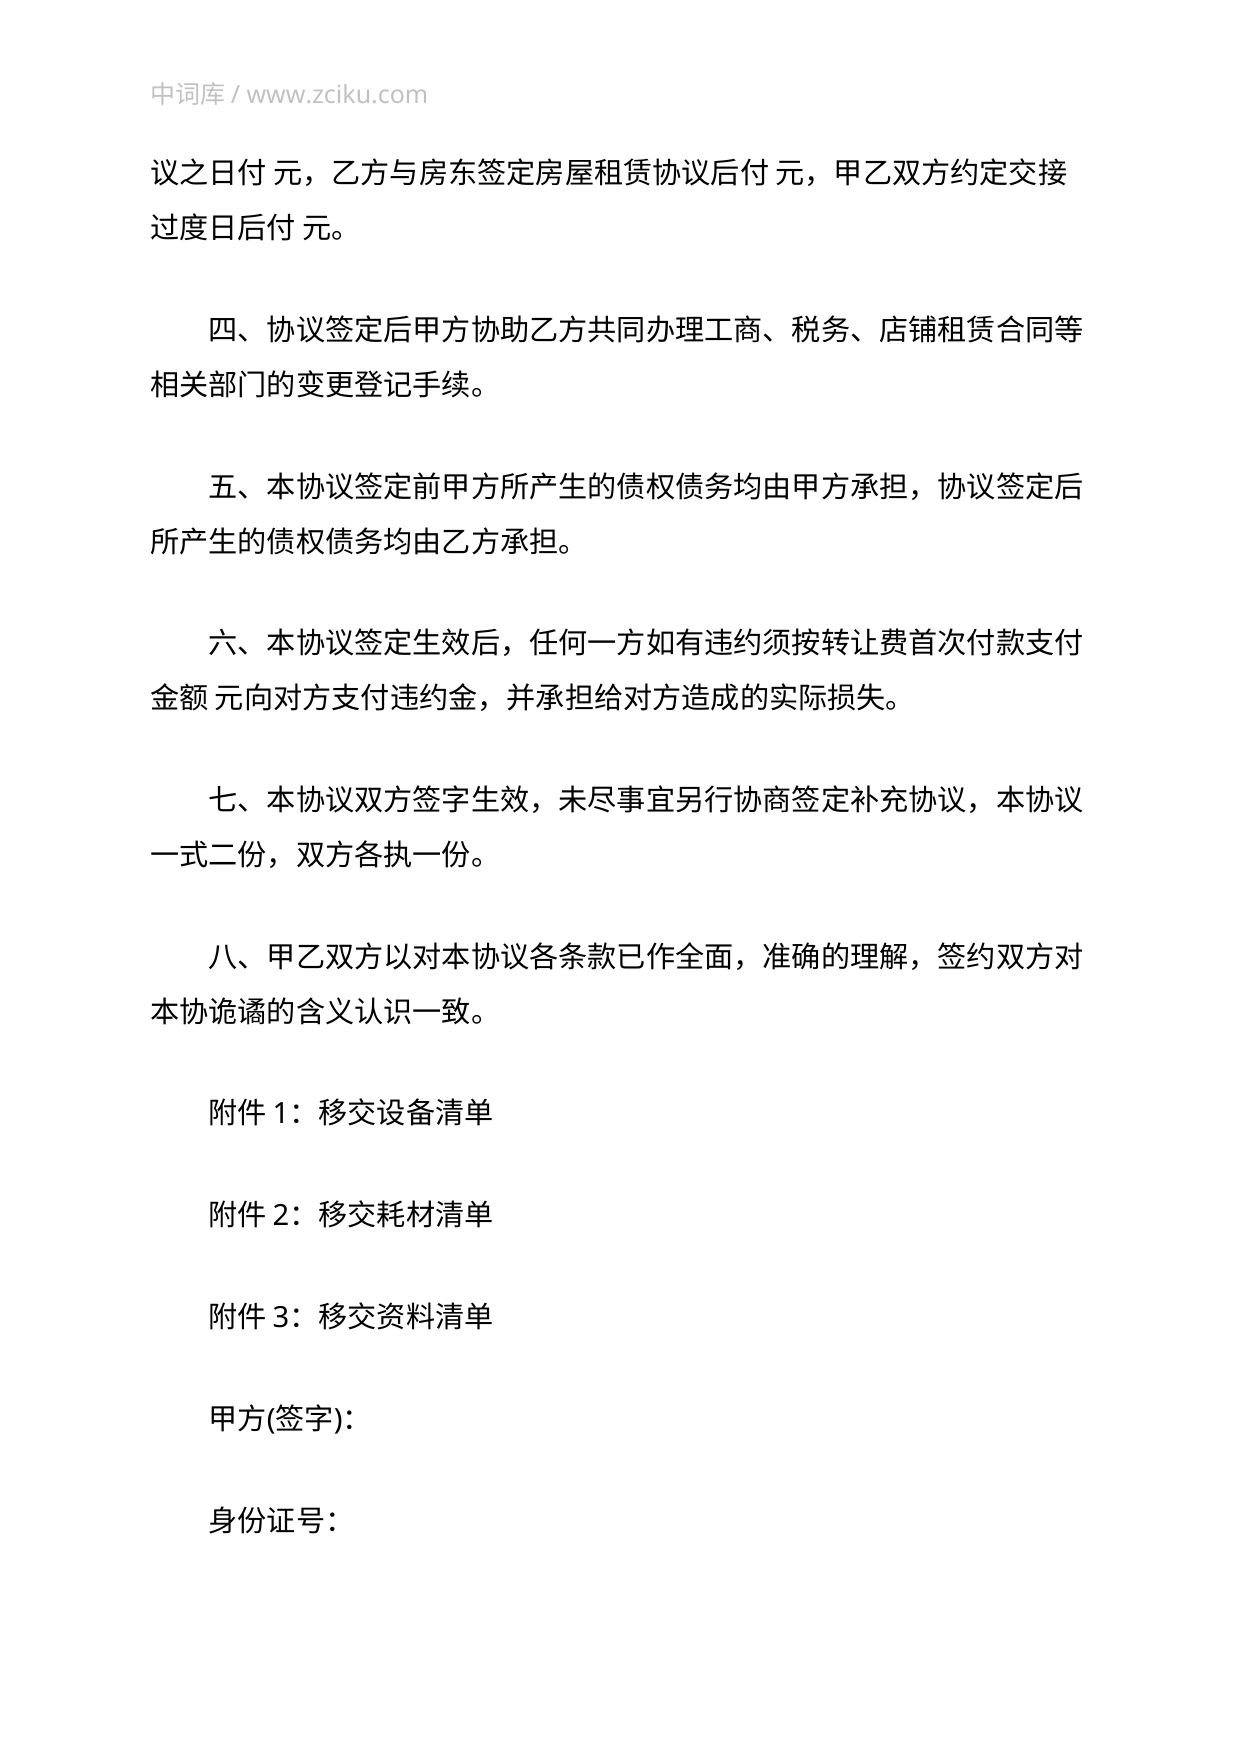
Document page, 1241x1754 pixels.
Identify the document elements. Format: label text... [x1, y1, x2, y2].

text 八、甲乙双方以对本协议各条款已作全面，准确的理解，签约双方对本协诡谲的含义认识一致。 [150, 933, 1090, 1031]
text 甲方(签字)： [150, 1396, 1090, 1438]
text 四、协议签定后甲方协助乙方共同办理工商、税务、店铺租赁合同等相关部门的变更登记手续。 [150, 307, 1090, 404]
text 身份证号： [150, 1498, 1090, 1540]
text 附件3：移交资料清单 [150, 1294, 1090, 1336]
text 七、本协议双方签字生效，未尽事宜另行协商签定补充协议，本协议一式二份，双方各执一份。 [150, 777, 1090, 874]
text 附件2：移交耗材清单 [150, 1192, 1090, 1234]
text 五、本协议签定前甲方所产生的债权债务均由甲方承担，协议签定后所产生的债权债务均由乙方承担。 [150, 463, 1090, 561]
text 附件1：移交设备清单 [150, 1090, 1090, 1132]
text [150, 150, 1090, 247]
text 六、本协议签定生效后，任何一方如有违约须按转让费首次付款支付金额 元向对方支付违约金，并承担给对方造成的实际损失。 [150, 620, 1090, 717]
